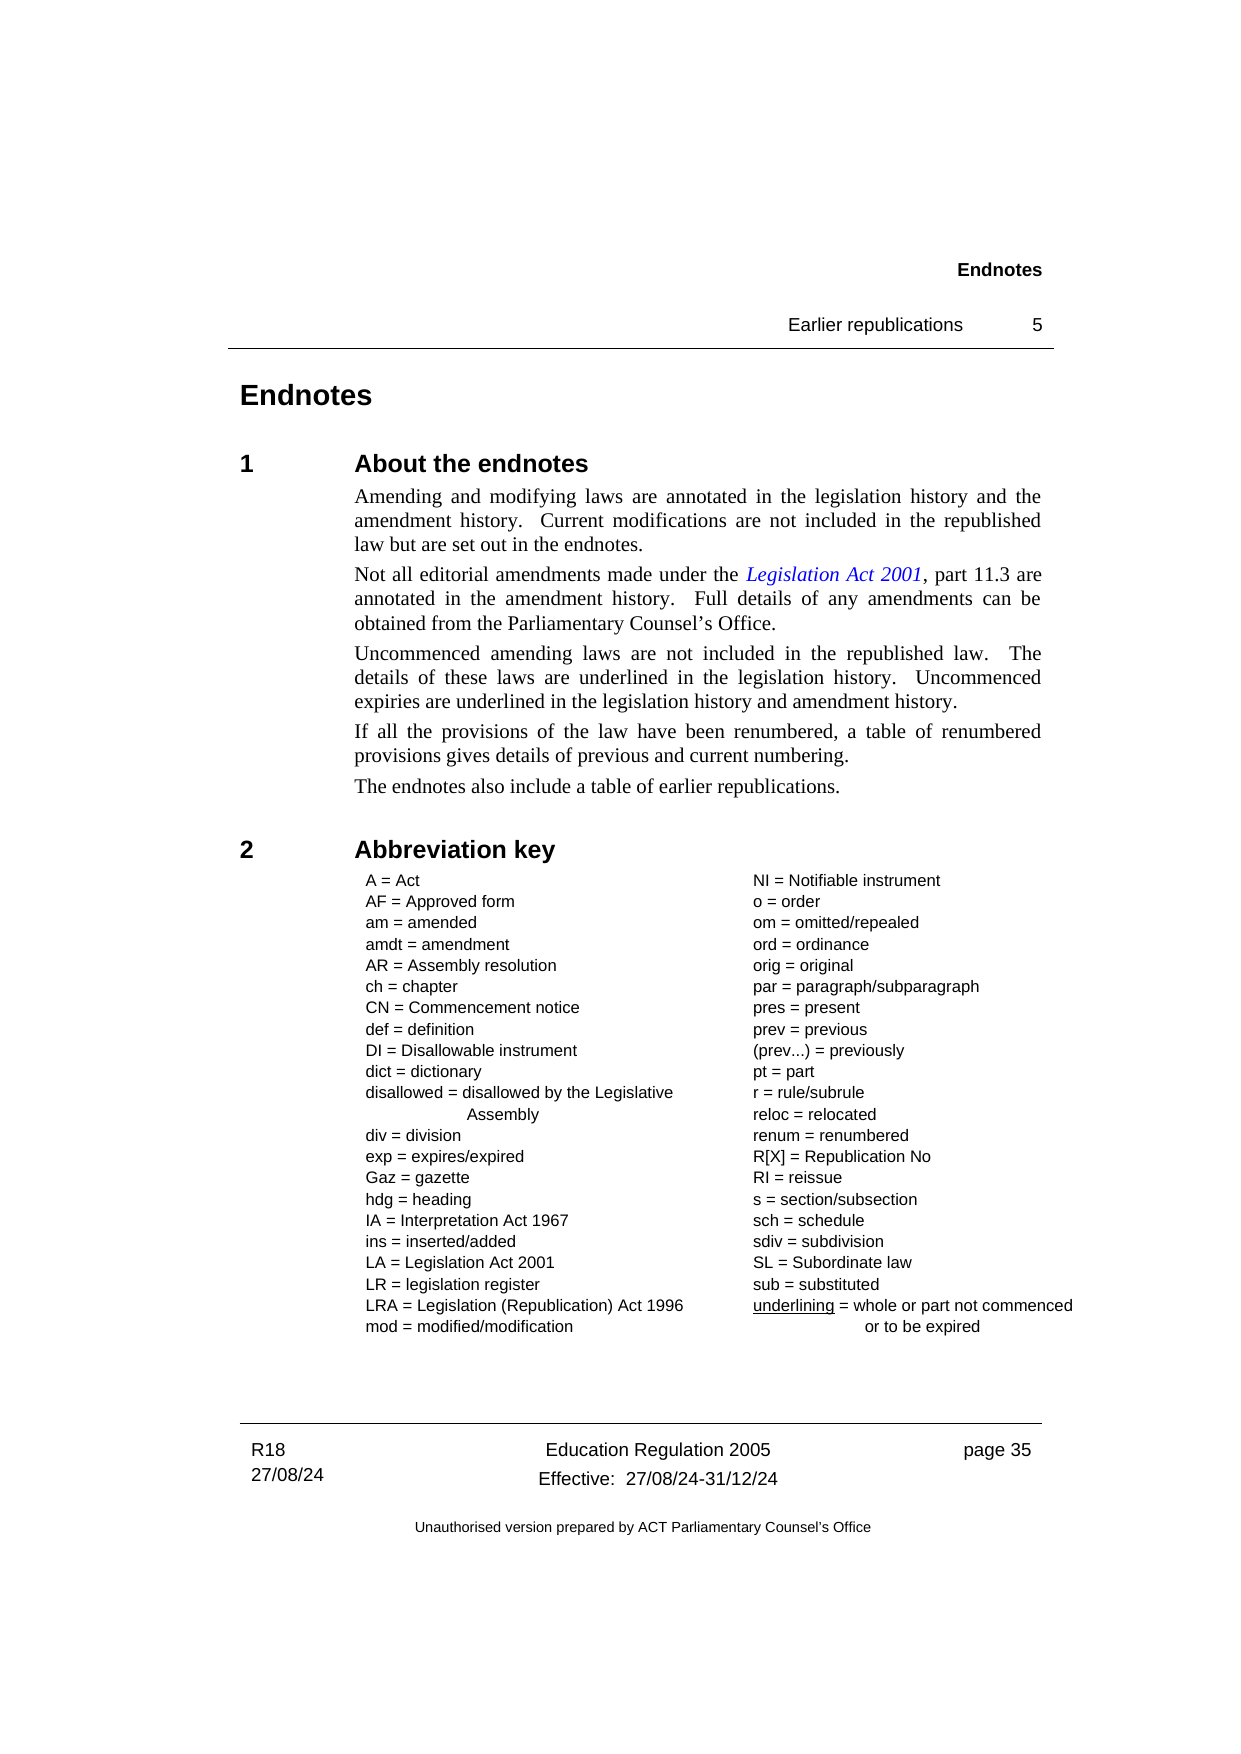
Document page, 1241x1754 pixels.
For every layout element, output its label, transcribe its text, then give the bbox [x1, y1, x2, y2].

table_cell underlining = whole or part not commenced [742, 1294, 1122, 1315]
text The endnotes also include a table of earlier republications. [354, 773, 1042, 798]
table_cell sdiv = subdivision [742, 1230, 1122, 1251]
text Not all editorial amendments made under the Legislation Act 2001, part 11.3 are annotated in the amendment history. Full details of any amendments can be obtained from the Parliamentary Counsel’s Office. [354, 562, 1042, 634]
table_cell LA = Legislation Act 2001 [354, 1251, 742, 1272]
table_cell orig = original [742, 954, 1122, 975]
table_cell CN = Commencement notice [354, 996, 742, 1017]
table_cell exp = expires/expired [354, 1145, 742, 1166]
text Endnotes [239, 378, 1042, 411]
table_cell amdt = amendment [354, 933, 742, 954]
table_cell am = amended [354, 911, 742, 932]
text Amending and modifying laws are annotated in the legislation history and the amendment history. Current modifications are not included in the republished law but are set out in the endnotes. [354, 484, 1042, 556]
table_cell ord = ordinance [742, 933, 1122, 954]
table_cell SL = Subordinate law [742, 1251, 1122, 1272]
table_header A = Act [354, 869, 742, 890]
table_cell r = rule/subrule [742, 1081, 1122, 1102]
text 1 About the endnotes [239, 449, 1042, 478]
table_cell sub = substituted [742, 1273, 1122, 1294]
table_cell or to be expired [742, 1315, 1122, 1336]
table_cell Assembly [354, 1103, 742, 1124]
table_cell Gaz = gazette [354, 1166, 742, 1187]
table_cell def = definition [354, 1018, 742, 1039]
table_cell (prev...) = previously [742, 1039, 1122, 1060]
table_cell DI = Disallowable instrument [354, 1039, 742, 1060]
table_cell om = omitted/repealed [742, 911, 1122, 932]
table_cell hdg = heading [354, 1188, 742, 1209]
table_cell div = division [354, 1124, 742, 1145]
table_cell LRA = Legislation (Republication) Act 1996 [354, 1294, 742, 1315]
table_cell mod = modified/modification [354, 1315, 742, 1336]
table_cell AF = Approved form [354, 890, 742, 911]
table_cell renum = renumbered [742, 1124, 1122, 1145]
table_cell IA = Interpretation Act 1967 [354, 1209, 742, 1230]
text 2 Abbreviation key [239, 835, 1042, 864]
table_cell reloc = relocated [742, 1103, 1122, 1124]
table_cell dict = dictionary [354, 1060, 742, 1081]
table_cell R[X] = Republication No [742, 1145, 1122, 1166]
table_cell prev = previous [742, 1018, 1122, 1039]
table_cell disallowed = disallowed by the Legislative [354, 1081, 742, 1102]
table_cell LR = legislation register [354, 1273, 742, 1294]
text If all the provisions of the law have been renumbered, a table of renumbered provisions gives details of previous and current numbering. [354, 719, 1042, 767]
table_cell o = order [742, 890, 1122, 911]
table_cell par = paragraph/subparagraph [742, 975, 1122, 996]
table_cell pt = part [742, 1060, 1122, 1081]
table_cell AR = Assembly resolution [354, 954, 742, 975]
table_cell s = section/subsection [742, 1188, 1122, 1209]
table_cell sch = schedule [742, 1209, 1122, 1230]
table_header NI = Notifiable instrument [742, 869, 1122, 890]
table_cell ins = inserted/added [354, 1230, 742, 1251]
table_cell ch = chapter [354, 975, 742, 996]
text Uncommenced amending laws are not included in the republished law. The details of these laws are underlined in the legislation history. Uncommenced expiries are underlined in the legislation history and amendment history. [354, 641, 1042, 713]
table_cell RI = reissue [742, 1166, 1122, 1187]
table_cell pres = present [742, 996, 1122, 1017]
